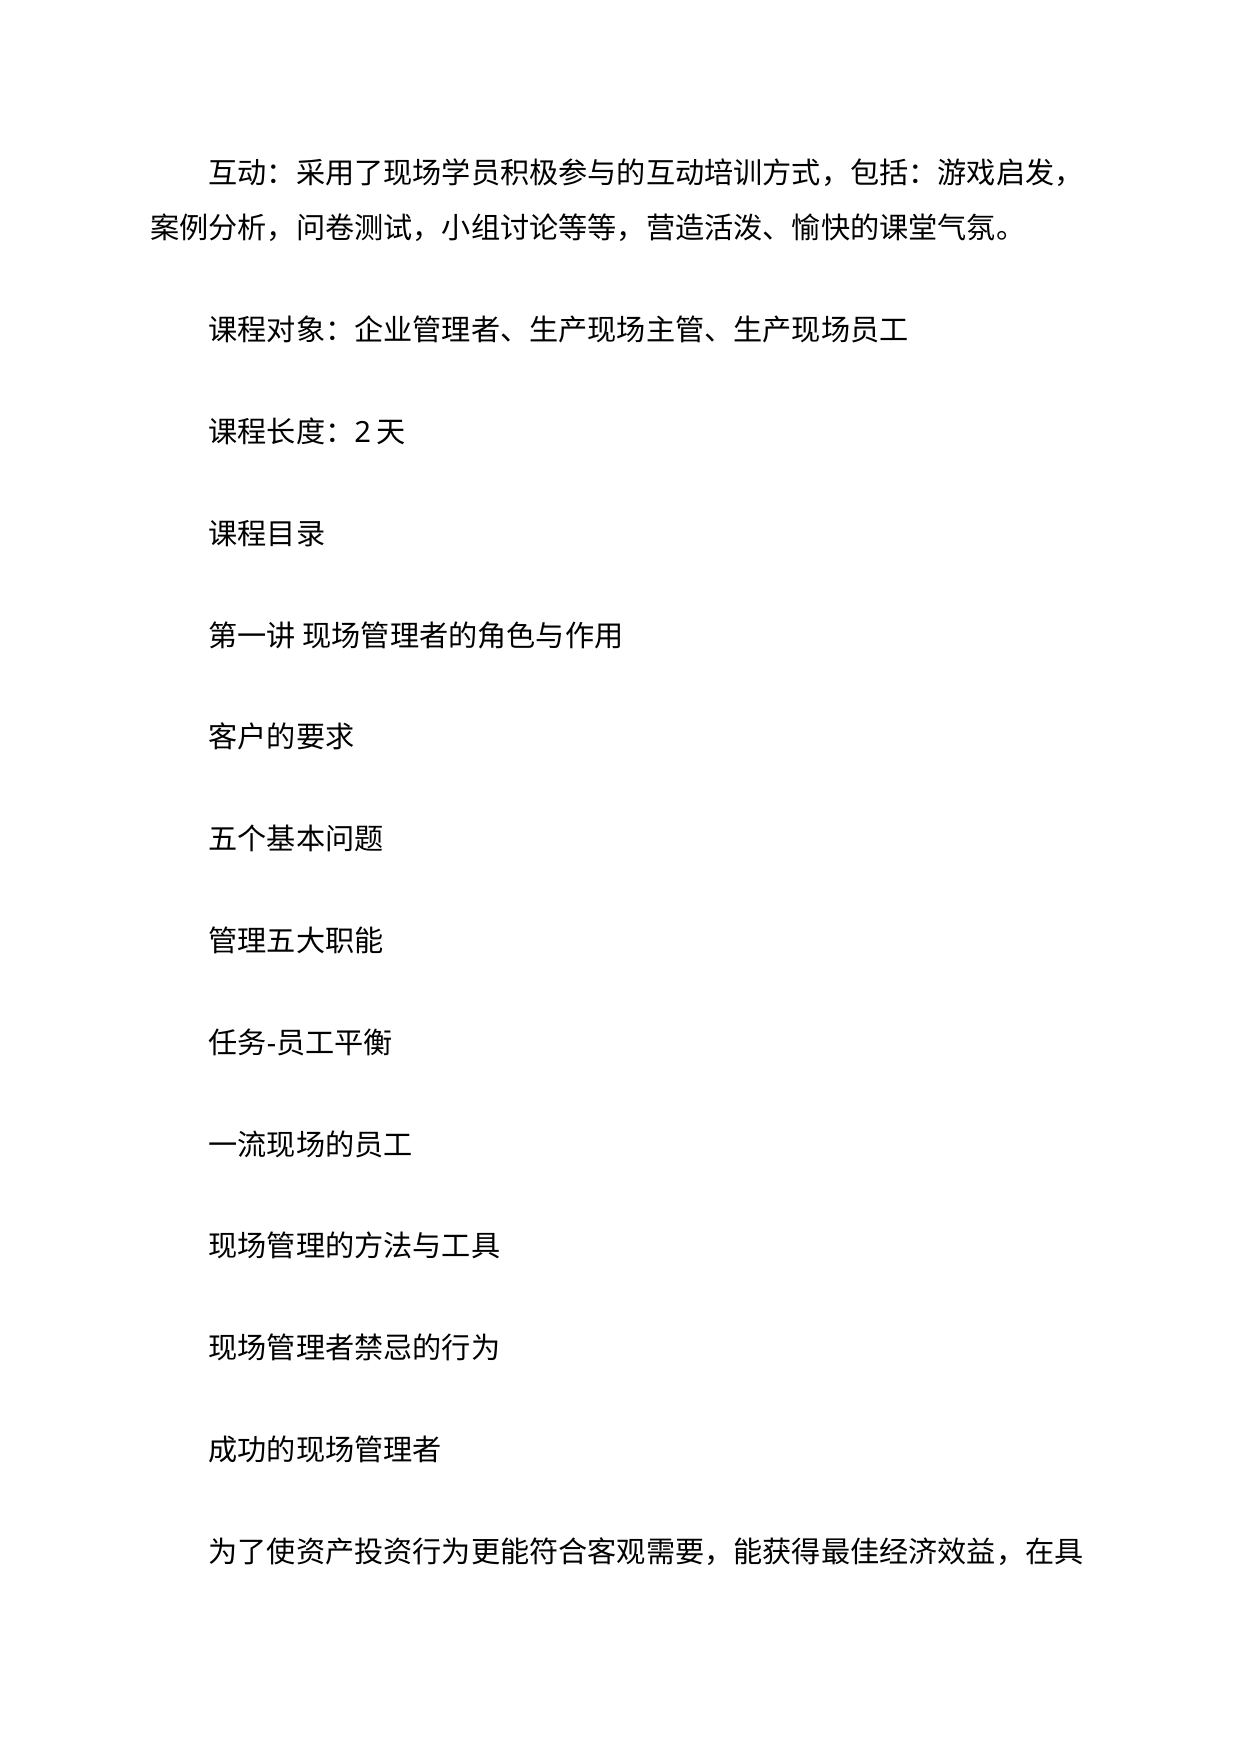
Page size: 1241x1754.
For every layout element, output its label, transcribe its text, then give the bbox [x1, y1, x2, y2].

text 任务-员工平衡 [150, 1019, 1090, 1062]
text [150, 1528, 1090, 1571]
text 一流现场的员工 [150, 1121, 1090, 1163]
text 五个基本问题 [150, 816, 1090, 858]
text 成功的现场管理者 [150, 1427, 1090, 1469]
text 客户的要求 [150, 714, 1090, 756]
text 课程长度：2天 [150, 408, 1090, 451]
text 现场管理的方法与工具 [150, 1223, 1090, 1265]
text 管理五大职能 [150, 917, 1090, 960]
text 现场管理者禁忌的行为 [150, 1325, 1090, 1367]
text 课程目录 [150, 510, 1090, 553]
text 课程对象：企业管理者、生产现场主管、生产现场员工 [150, 307, 1090, 349]
text 第一讲 现场管理者的角色与作用 [150, 612, 1090, 654]
text 互动：采用了现场学员积极参与的互动培训方式，包括：游戏启发，案例分析，问卷测试，小组讨论等等，营造活泼、愉快的课堂气氛。 [150, 150, 1090, 247]
